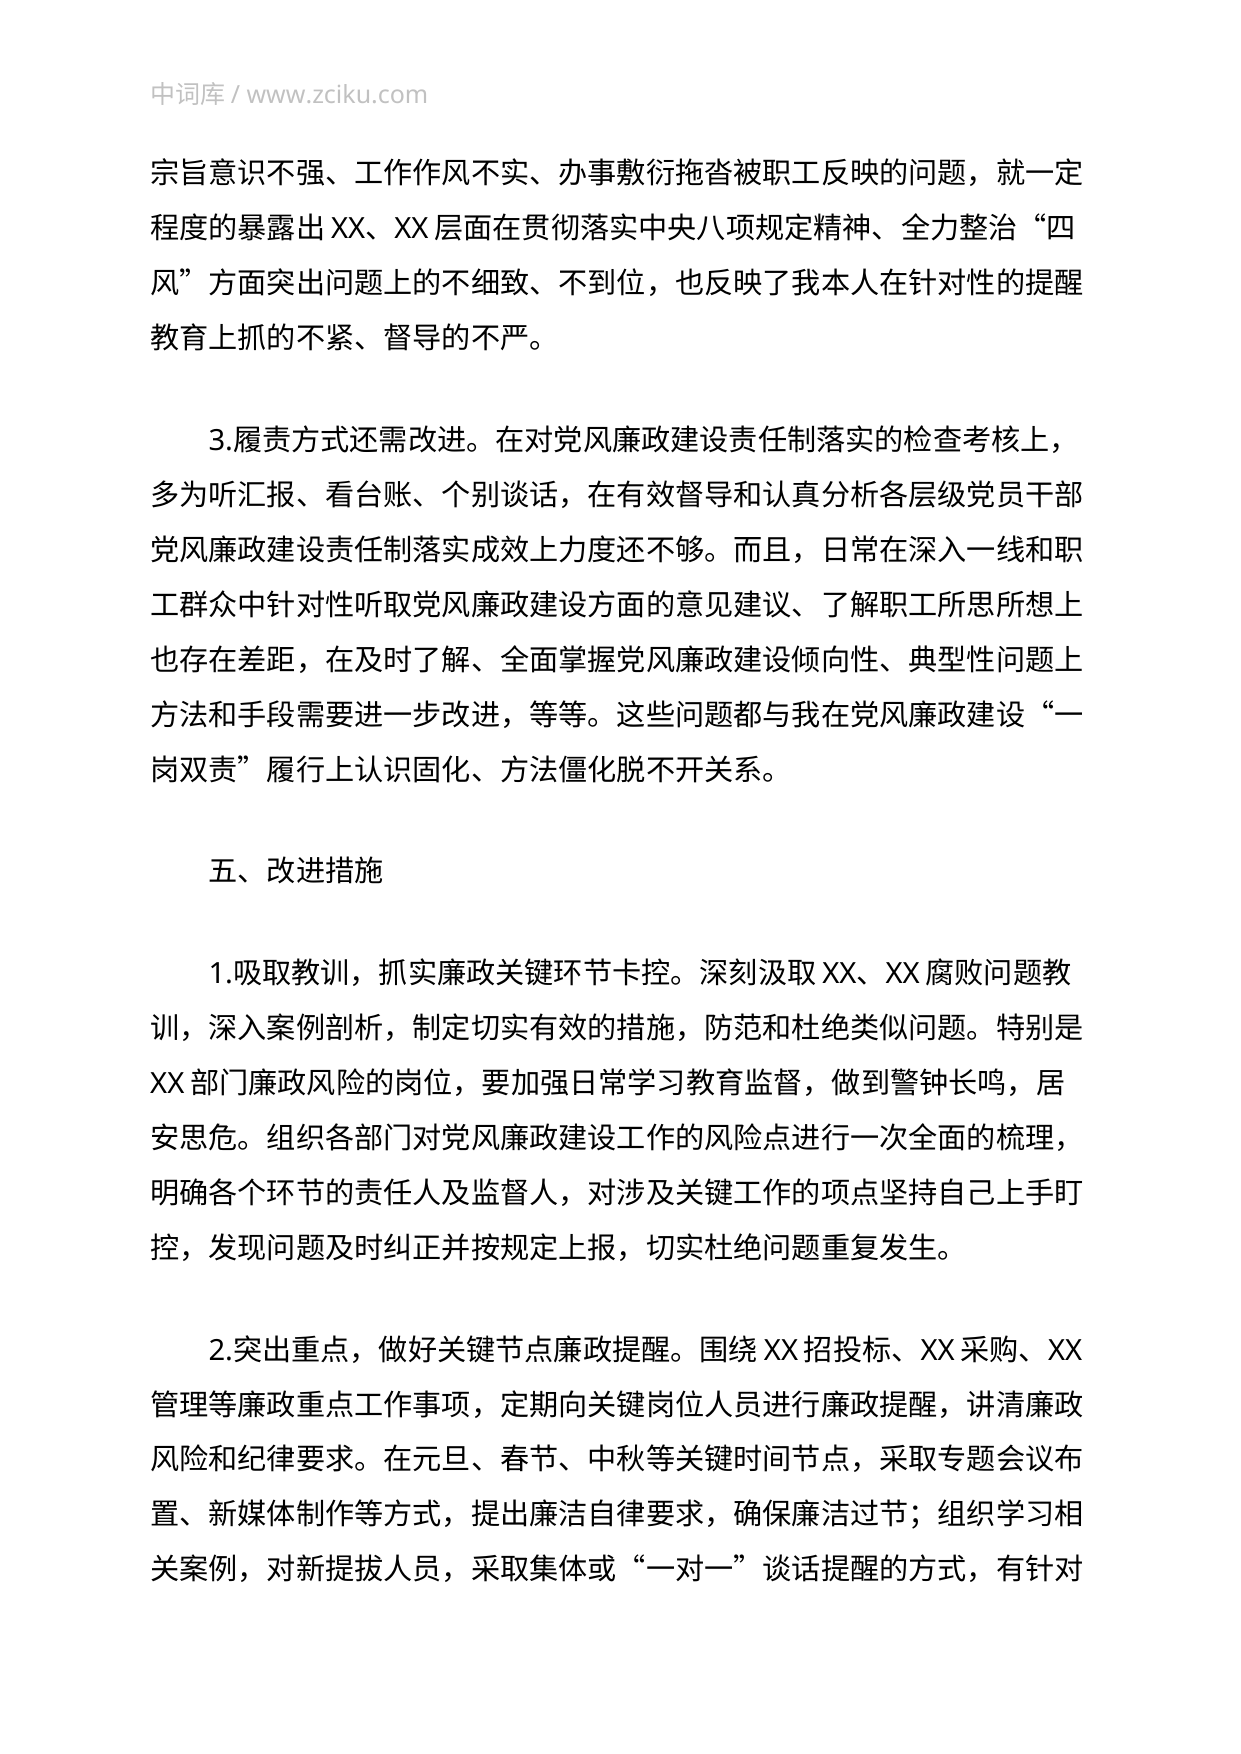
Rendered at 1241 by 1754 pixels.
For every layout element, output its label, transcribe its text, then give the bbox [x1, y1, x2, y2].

text 3.履责方式还需改进。在对党风廉政建设责任制落实的检查考核上，多为听汇报、看台账、个别谈话，在有效督导和认真分析各层级党员干部党风廉政建设责任制落实成效上力度还不够。而且，日常在深入一线和职工群众中针对性听取党风廉政建设方面的意见建议、了解职工所思所想上也存在差距，在及时了解、全面掌握党风廉政建设倾向性、典型性问题上方法和手段需要进一步改进，等等。这些问题都与我在党风廉政建设“一岗双责”履行上认识固化、方法僵化脱不开关系。 [150, 417, 1090, 788]
text 五、改进措施 [150, 848, 1090, 890]
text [150, 1326, 1090, 1588]
text 1.吸取教训，抓实廉政关键环节卡控。深刻汲取XX、XX腐败问题教训，深入案例剖析，制定切实有效的措施，防范和杜绝类似问题。特别是XX部门廉政风险的岗位，要加强日常学习教育监督，做到警钟长鸣，居安思危。组织各部门对党风廉政建设工作的风险点进行一次全面的梳理，明确各个环节的责任人及监督人，对涉及关键工作的项点坚持自己上手盯控，发现问题及时纠正并按规定上报，切实杜绝问题重复发生。 [150, 949, 1090, 1267]
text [150, 150, 1090, 357]
